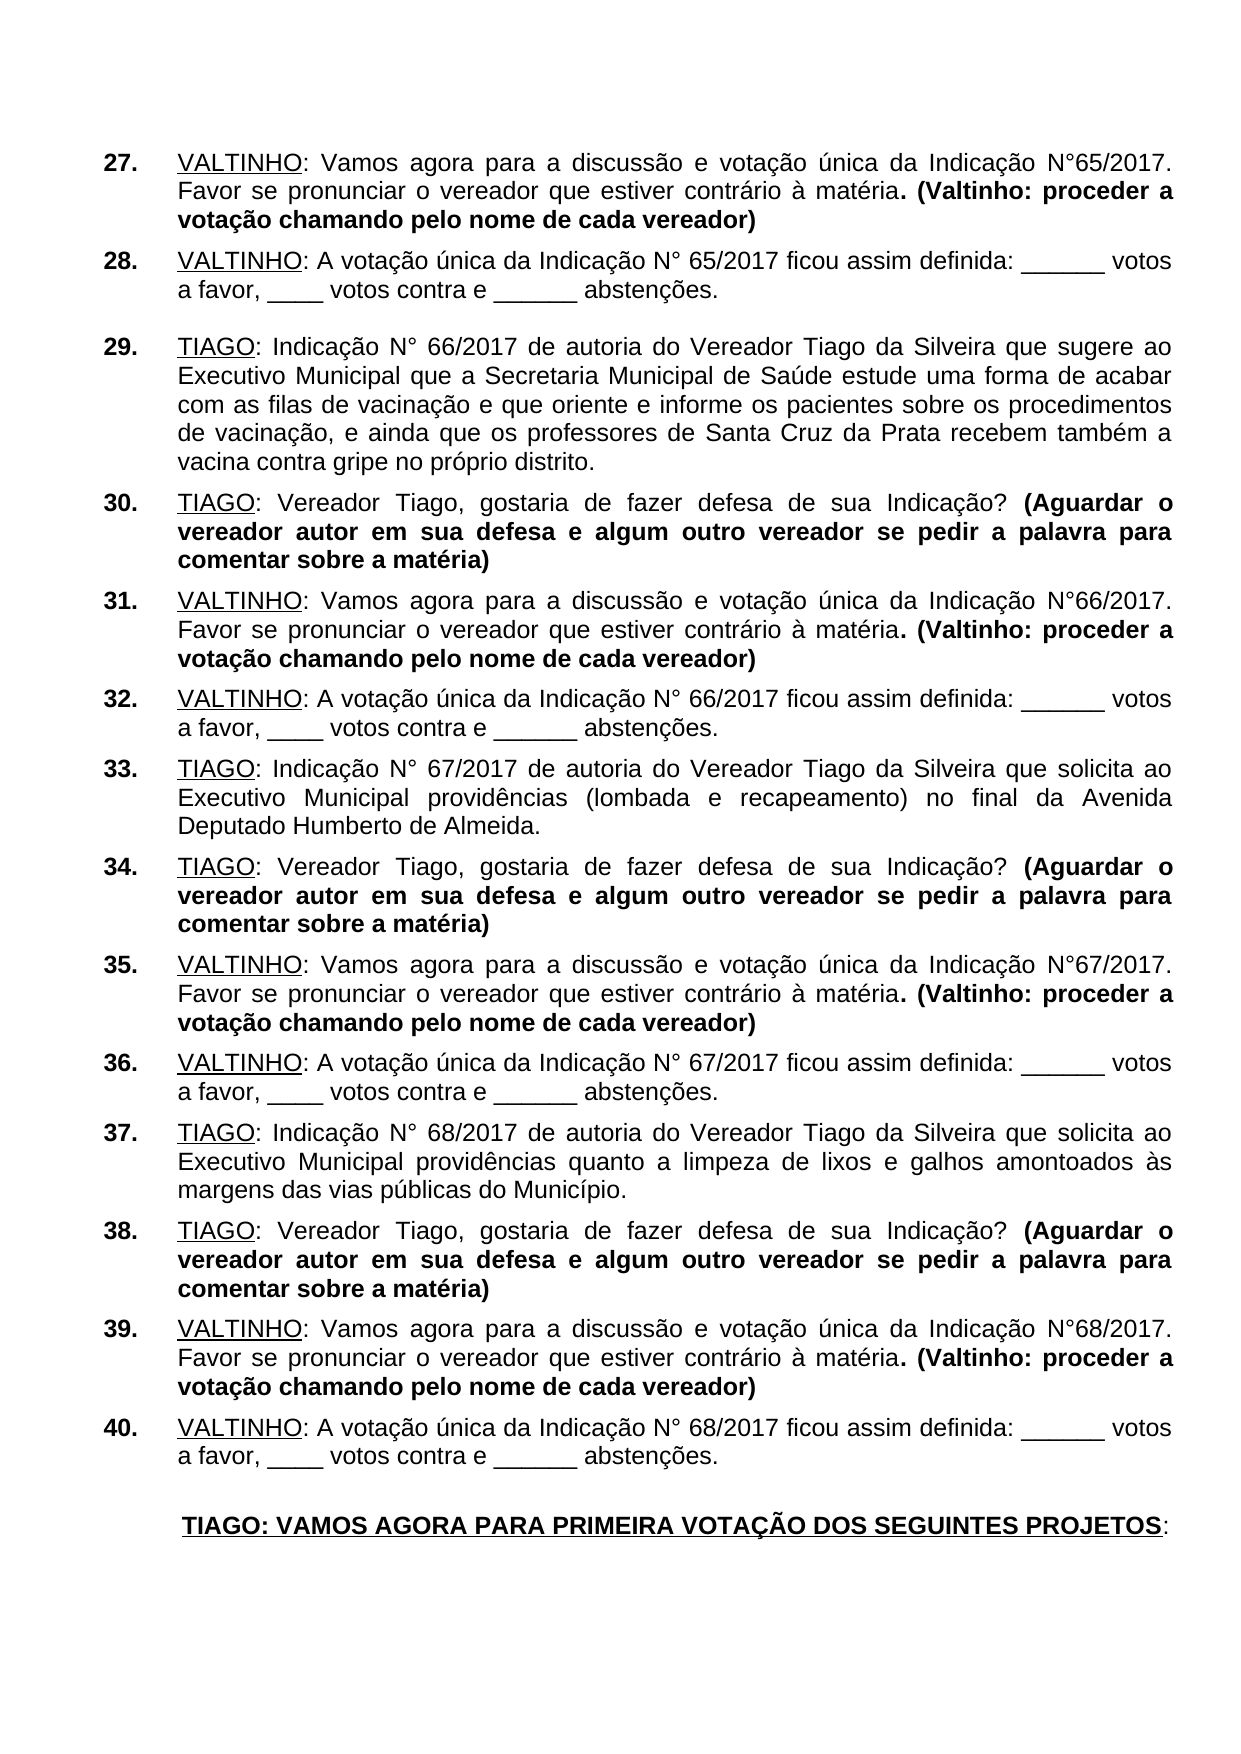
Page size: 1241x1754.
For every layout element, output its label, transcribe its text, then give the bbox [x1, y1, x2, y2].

text TIAGO: VAMOS AGORA PARA PRIMEIRA VOTAÇÃO DOS SEGUINTES PROJETOS: [177, 1511, 1173, 1539]
list TIAGO: Indicação N° 68/2017 de autoria do Vereador Tiago da Silveira que solicita ao Executivo Municipal providências quanto a limpeza de lixos e galhos amontoados às margens das vias públicas do Município. [103, 1118, 1173, 1204]
list VALTINHO: A votação única da Indicação N° 67/2017 ficou assim definida: ______ votos a favor, ____ votos contra e ______ abstenções. [103, 1048, 1173, 1106]
list VALTINHO: A votação única da Indicação N° 65/2017 ficou assim definida: ______ votos a favor, ____ votos contra e ______ abstenções. [103, 246, 1173, 303]
list TIAGO: Indicação N° 67/2017 de autoria do Vereador Tiago da Silveira que solicita ao Executivo Municipal providências (lombada e recapeamento) no final da Avenida Deputado Humberto de Almeida. [103, 754, 1173, 840]
list TIAGO: Indicação N° 66/2017 de autoria do Vereador Tiago da Silveira que sugere ao Executivo Municipal que a Secretaria Municipal de Saúde estude uma forma de acabar com as filas de vacinação e que oriente e informe os pacientes sobre os procedimentos de vacinação, e ainda que os professores de Santa Cruz da Prata recebem também a vacina contra gripe no próprio distrito. [103, 332, 1173, 476]
list VALTINHO: Vamos agora para a discussão e votação única da Indicação N°65/2017. Favor se pronunciar o vereador que estiver contrário à matéria. (Valtinho: proceder a votação chamando pelo nome de cada vereador) [103, 148, 1173, 234]
list VALTINHO: A votação única da Indicação N° 66/2017 ficou assim definida: ______ votos a favor, ____ votos contra e ______ abstenções. [103, 684, 1173, 742]
list VALTINHO: Vamos agora para a discussão e votação única da Indicação N°68/2017. Favor se pronunciar o vereador que estiver contrário à matéria. (Valtinho: proceder a votação chamando pelo nome de cada vereador) [103, 1314, 1173, 1401]
list TIAGO: Vereador Tiago, gostaria de fazer defesa de sua Indicação? (Aguardar o vereador autor em sua defesa e algum outro vereador se pedir a palavra para comentar sobre a matéria) [103, 1216, 1173, 1302]
list TIAGO: Vereador Tiago, gostaria de fazer defesa de sua Indicação? (Aguardar o vereador autor em sua defesa e algum outro vereador se pedir a palavra para comentar sobre a matéria) [103, 488, 1173, 574]
list VALTINHO: Vamos agora para a discussão e votação única da Indicação N°67/2017. Favor se pronunciar o vereador que estiver contrário à matéria. (Valtinho: proceder a votação chamando pelo nome de cada vereador) [103, 950, 1173, 1036]
list VALTINHO: Vamos agora para a discussão e votação única da Indicação N°66/2017. Favor se pronunciar o vereador que estiver contrário à matéria. (Valtinho: proceder a votação chamando pelo nome de cada vereador) [103, 586, 1173, 672]
list VALTINHO: A votação única da Indicação N° 68/2017 ficou assim definida: ______ votos a favor, ____ votos contra e ______ abstenções. [103, 1413, 1173, 1470]
list TIAGO: Vereador Tiago, gostaria de fazer defesa de sua Indicação? (Aguardar o vereador autor em sua defesa e algum outro vereador se pedir a palavra para comentar sobre a matéria) [103, 852, 1173, 938]
